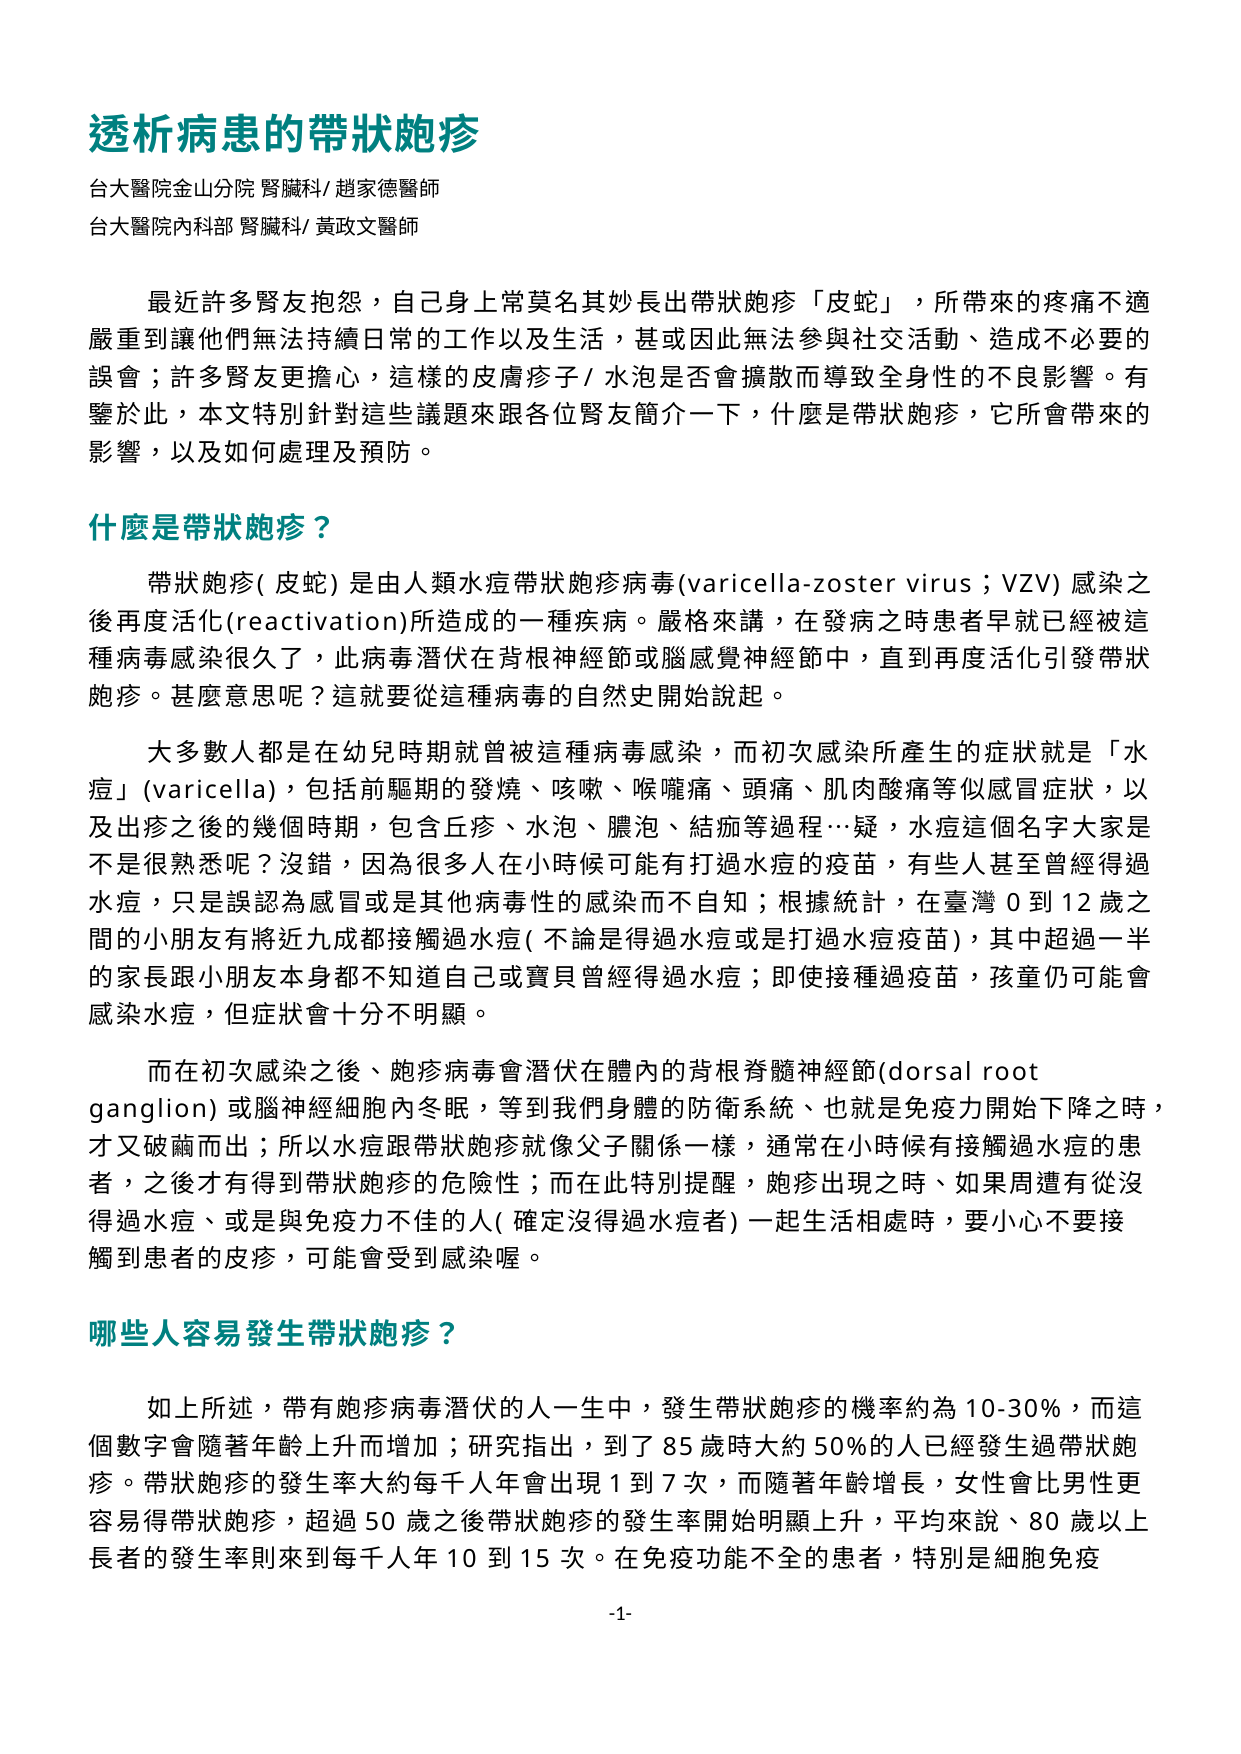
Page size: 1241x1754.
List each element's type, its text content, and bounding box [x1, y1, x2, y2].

text 台大醫院內科部 腎臟科/ 黃政文醫師 [89, 207, 1152, 244]
text 哪些人容易發生帶狀皰疹？ [89, 1294, 1152, 1369]
text 透析病患的帶狀皰疹 [89, 94, 1152, 169]
text 大多數人都是在幼兒時期就曾被這種病毒感染，而初次感染所產生的症狀就是「水痘」(varicella)，包括前驅期的發燒、咳嗽、喉嚨痛、頭痛、肌肉酸痛等似感冒症狀，以及出疹之後的幾個時期，包含丘疹、水泡、膿泡、結痂等過程⋯疑，水痘這個名字大家是不是很熟悉呢？沒錯，因為很多人在小時候可能有打過水痘的疫苗，有些人甚至曾經得過水痘，只是誤認為感冒或是其他病毒性的感染而不自知；根據統計，在臺灣0到12歲之間的小朋友有將近九成都接觸過水痘( 不論是得過水痘或是打過水痘疫苗)，其中超過一半的家長跟小朋友本身都不知道自己或寶貝曾經得過水痘；即使接種過疫苗，孩童仍可能會感染水痘，但症狀會十分不明顯。 [89, 732, 1152, 1032]
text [89, 1388, 1152, 1575]
text 而在初次感染之後、皰疹病毒會潛伏在體內的背根脊髓神經節(dorsal root ganglion) 或腦神經細胞內冬眠，等到我們身體的防衛系統、也就是免疫力開始下降之時，才又破繭而出；所以水痘跟帶狀皰疹就像父子關係一樣，通常在小時候有接觸過水痘的患者，之後才有得到帶狀皰疹的危險性；而在此特別提醒，皰疹出現之時、如果周遭有從沒得過水痘、或是與免疫力不佳的人( 確定沒得過水痘者) 一起生活相處時，要小心不要接觸到患者的皮疹，可能會受到感染喔。 [89, 1050, 1152, 1275]
text 帶狀皰疹( 皮蛇) 是由人類水痘帶狀皰疹病毒(varicella-zoster virus；VZV) 感染之後再度活化(reactivation)所造成的一種疾病。嚴格來講，在發病之時患者早就已經被這種病毒感染很久了，此病毒潛伏在背根神經節或腦感覺神經節中，直到再度活化引發帶狀皰疹。甚麼意思呢？這就要從這種病毒的自然史開始說起。 [89, 563, 1152, 713]
text 什麼是帶狀皰疹？ [89, 488, 1152, 563]
text 最近許多腎友抱怨，自己身上常莫名其妙長出帶狀皰疹「皮蛇」，所帶來的疼痛不適嚴重到讓他們無法持續日常的工作以及生活，甚或因此無法參與社交活動、造成不必要的誤會；許多腎友更擔心，這樣的皮膚疹子/ 水泡是否會擴散而導致全身性的不良影響。有鑒於此，本文特別針對這些議題來跟各位腎友簡介一下，什麼是帶狀皰疹，它所會帶來的影響，以及如何處理及預防。 [89, 282, 1152, 469]
text 台大醫院金山分院 腎臟科/ 趙家德醫師 [89, 169, 1152, 207]
